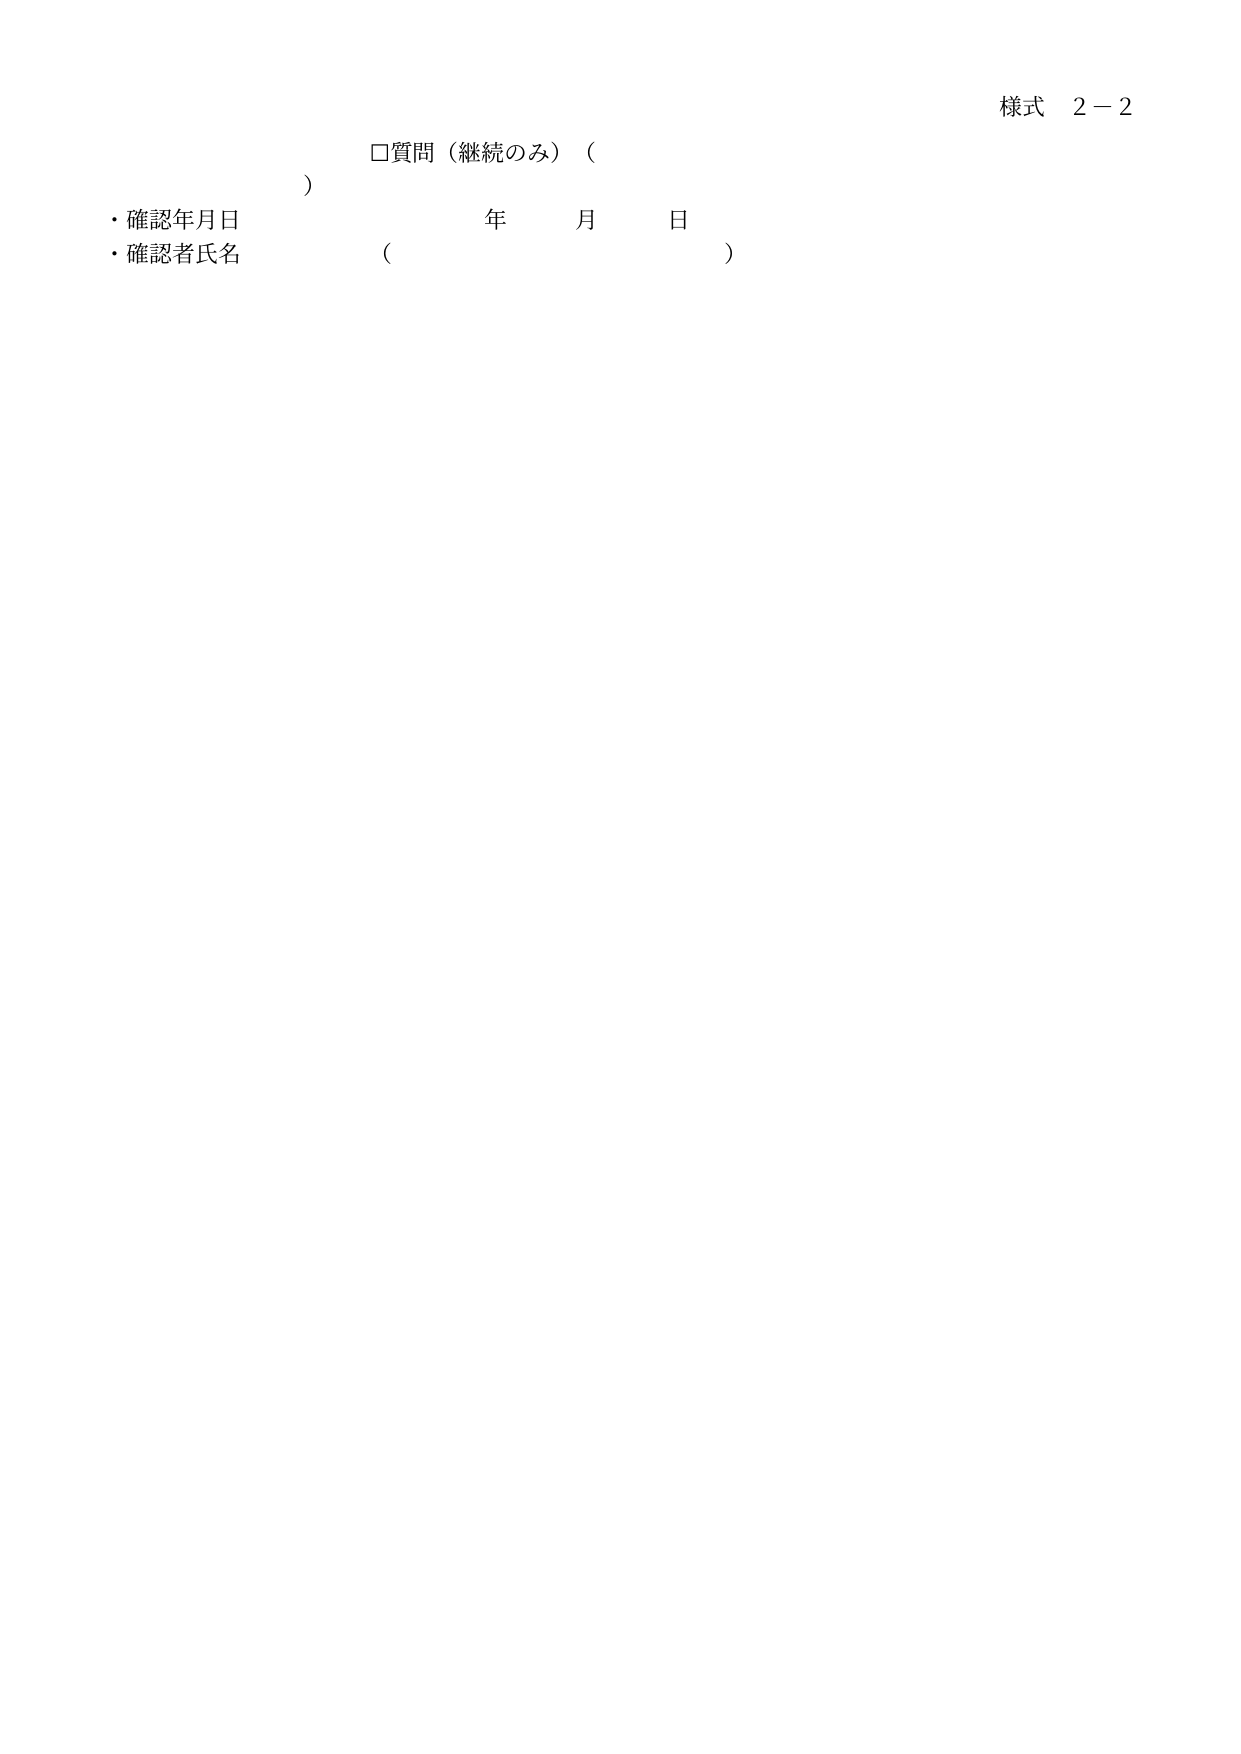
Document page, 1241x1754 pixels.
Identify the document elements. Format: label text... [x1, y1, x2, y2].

text 質問（継続のみ）（ ） [281, 134, 1137, 202]
text ・確認者氏名 （ ） [103, 235, 1137, 269]
text ・確認年月日 年 月 日 [103, 202, 1137, 235]
